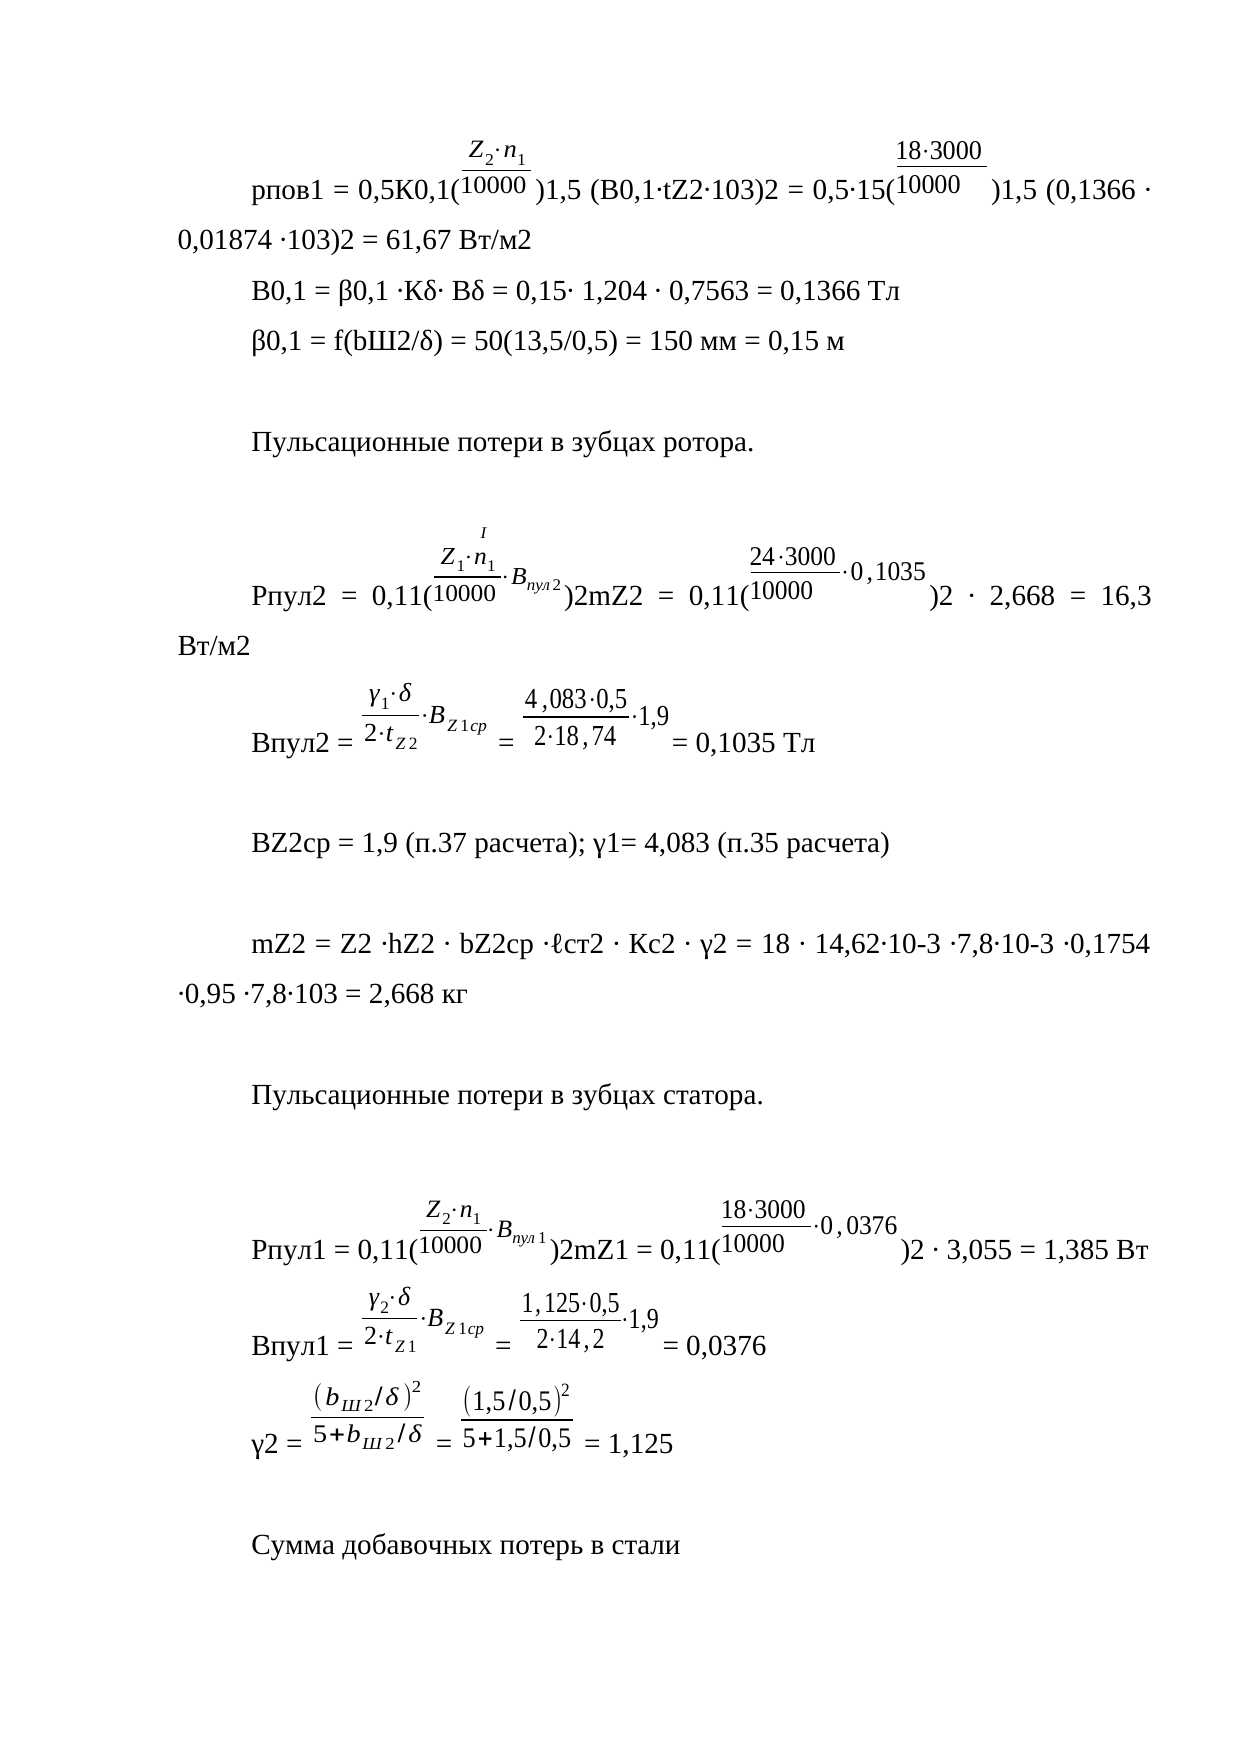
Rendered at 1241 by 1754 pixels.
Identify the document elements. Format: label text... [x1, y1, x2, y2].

text ВZ2ср = 1,9 (п.37 расчета); γ1= 4,083 (п.35 расчета) [177, 826, 1152, 859]
text рпов1 = 0,5К0,1()1,5 (В0,1∙tZ2∙103)2 = 0,5∙15()1,5 (0,1366 ∙ 0,01874 ∙103)2 = 61,67 Вт/м2 [177, 118, 1152, 256]
text Рпул1 = 0,11()2mZ1 = 0,11()2 ∙ 3,055 = 1,385 Вт [177, 1178, 1152, 1265]
text Пульсационные потери в зубцах ротора. [177, 424, 1152, 457]
text Впул2 = = = 0,1035 Тл [177, 679, 1152, 758]
text В0,1 = β0,1 ∙Кδ∙ Вδ = 0,15∙ 1,204 ∙ 0,7563 = 0,1366 Тл [177, 273, 1152, 306]
text Сумма добавочных потерь в стали [177, 1527, 1152, 1560]
text Пульсационные потери в зубцах статора. [177, 1077, 1152, 1111]
text mZ2 = Z2 ∙hZ2 ∙ bZ2ср ∙ℓст2 ∙ Кс2 ∙ γ2 = 18 ∙ 14,62∙10-3 ∙7,8∙10-3 ∙0,1754 ∙0,95 ∙7,8∙103 = 2,668 кг [177, 926, 1152, 1010]
text Рпул2 = 0,11()2mZ2 = 0,11()2 ∙ 2,668 = 16,3 Вт/м2 [177, 524, 1152, 662]
text Впул1 = = = 0,0376 [177, 1282, 1152, 1362]
text γ2 = = = 1,125 [177, 1378, 1152, 1460]
text β0,1 = f(bШ2/δ) = 50(13,5/0,5) = 150 мм = 0,15 м [177, 323, 1152, 357]
